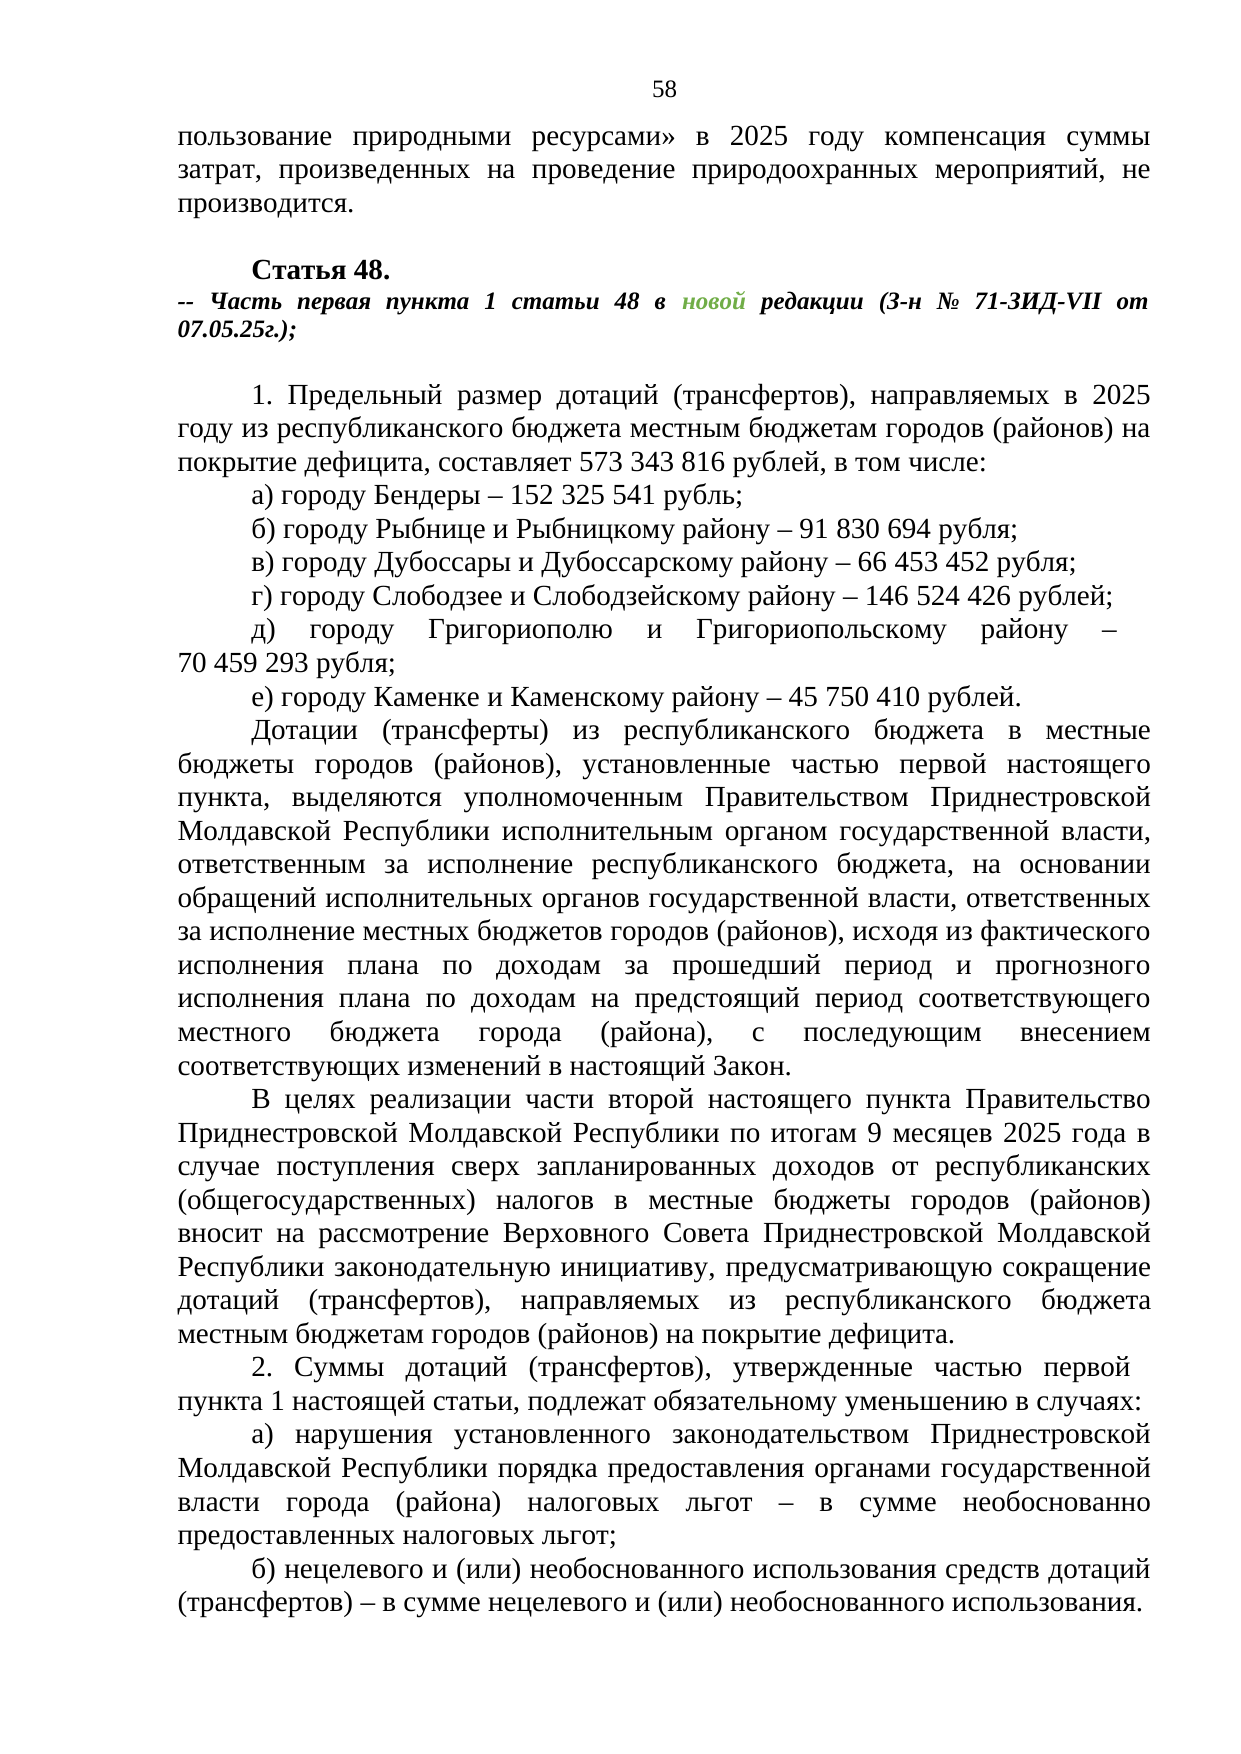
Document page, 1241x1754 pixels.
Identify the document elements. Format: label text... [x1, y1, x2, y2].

text а) нарушения установленного законодательством Приднестровской Молдавской Республики порядка предоставления органами государственной власти города (района) налоговых льгот – в сумме необоснованно предоставленных налоговых льгот; [177, 1417, 1152, 1551]
text в) городу Дубоссары и Дубоссарскому району – 66 453 452 рубля; [177, 544, 1152, 578]
text е) городу Каменке и Каменскому району – 45 750 410 рублей. [177, 679, 1152, 712]
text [177, 118, 1152, 219]
text б) нецелевого и (или) необоснованного использования средств дотаций (трансфертов) – в сумме нецелевого и (или) необоснованного использования. [177, 1551, 1152, 1618]
text д) городу Григориополю и Григориопольскому району – 70 459 293 рубля; [177, 612, 1152, 679]
text б) городу Рыбнице и Рыбницкому району – 91 830 694 рубля; [177, 511, 1152, 544]
text а) городу Бендеры – 152 325 541 рубль; [177, 477, 1152, 511]
text 1. Предельный размер дотаций (трансфертов), направляемых в 2025 году из республиканского бюджета местным бюджетам городов (районов) на покрытие дефицита, составляет 573 343 816 рублей, в том числе: [177, 377, 1152, 477]
text В целях реализации части второй настоящего пункта Правительство Приднестровской Молдавской Республики по итогам 9 месяцев 2025 года в случае поступления сверх запланированных доходов от республиканских (общегосударственных) налогов в местные бюджеты городов (районов) вносит на рассмотрение Верховного Совета Приднестровской Молдавской Республики законодательную инициативу, предусматривающую сокращение дотаций (трансфертов), направляемых из республиканского бюджета местным бюджетам городов (районов) на покрытие дефицита. [177, 1081, 1152, 1349]
text Статья 48. [177, 252, 1152, 286]
text Дотации (трансферты) из республиканского бюджета в местные бюджеты городов (районов), установленные частью первой настоящего пункта, выделяются уполномоченным Правительством Приднестровской Молдавской Республики исполнительным органом государственной власти, ответственным за исполнение республиканского бюджета, на основании обращений исполнительных органов государственной власти, ответственных за исполнение местных бюджетов городов (районов), исходя из фактического исполнения плана по доходам за прошедший период и прогнозного исполнения плана по доходам на предстоящий период соответствующего местного бюджета города (района), с последующим внесением соответствующих изменений в настоящий Закон. [177, 712, 1152, 1081]
text г) городу Слободзее и Слободзейскому району – 146 524 426 рублей; [177, 578, 1152, 612]
text 2. Суммы дотаций (трансфертов), утвержденные частью первой пункта 1 настоящей статьи, подлежат обязательному уменьшению в случаях: [177, 1349, 1152, 1417]
text -- Часть первая пункта 1 статьи 48 в новой редакции (З-н № 71-ЗИД-VII от 07.05.25г.); [177, 286, 1152, 343]
